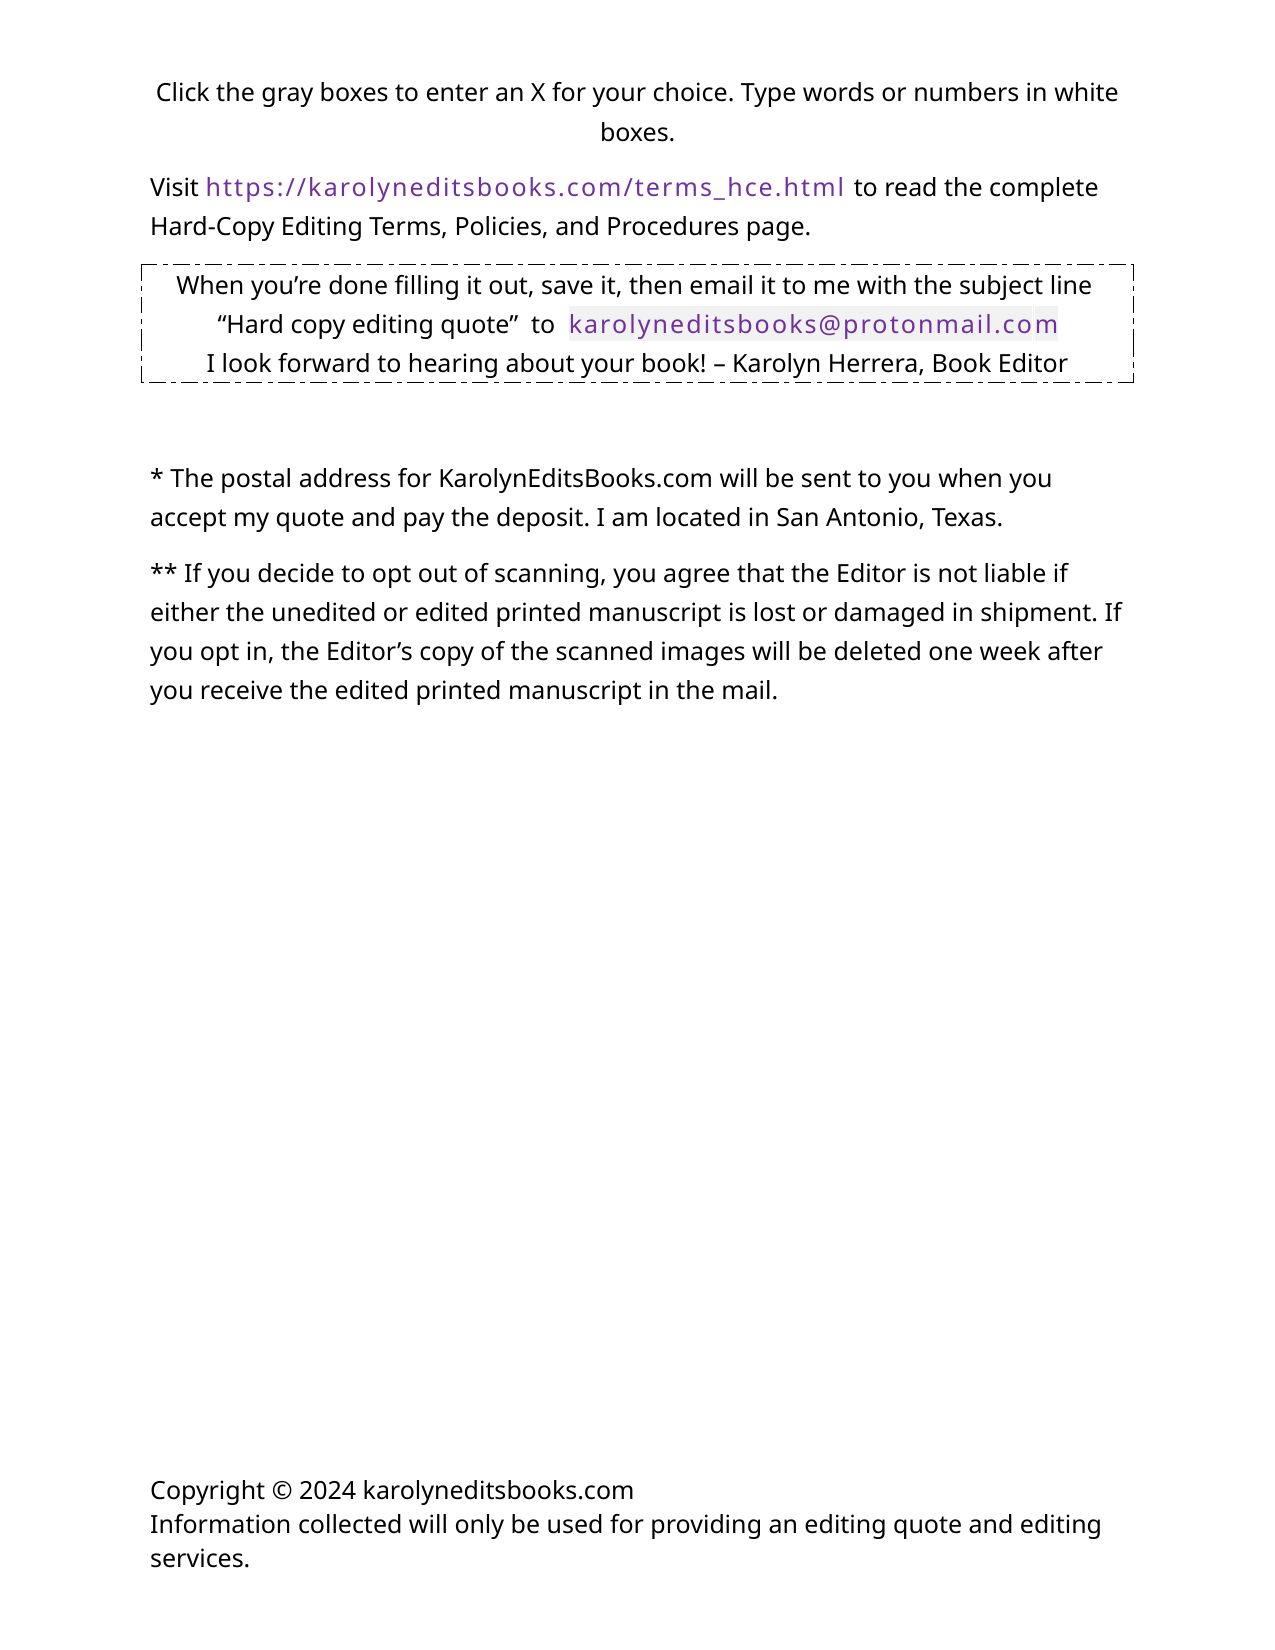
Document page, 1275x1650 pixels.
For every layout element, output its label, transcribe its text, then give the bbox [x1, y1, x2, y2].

text When you’re done filling it out, save it, then email it to me with the subject line “Hard copy editing quote” to karolyneditsbooks@protonmail.com [141, 264, 1134, 341]
text Visit https://karolyneditsbooks.com/terms_hce.html to read the complete Hard-Copy Editing Terms, Policies, and Procedures page. [150, 169, 1125, 242]
text ** If you decide to opt out of scanning, you agree that the Editor is not liable if either the unedited or edited printed manuscript is lost or damaged in shipment. If you opt in, the Editor’s copy of the scanned images will be deleted one week after you receive the edited printed manuscript in the mail. [150, 555, 1125, 707]
text * The postal address for KarolynEditsBooks.com will be sent to you when you accept my quote and pay the deposit. I am located in San Antonio, Texas. [150, 460, 1125, 534]
text I look forward to hearing about your book! – Karolyn Herrera, Book Editor [141, 342, 1134, 383]
